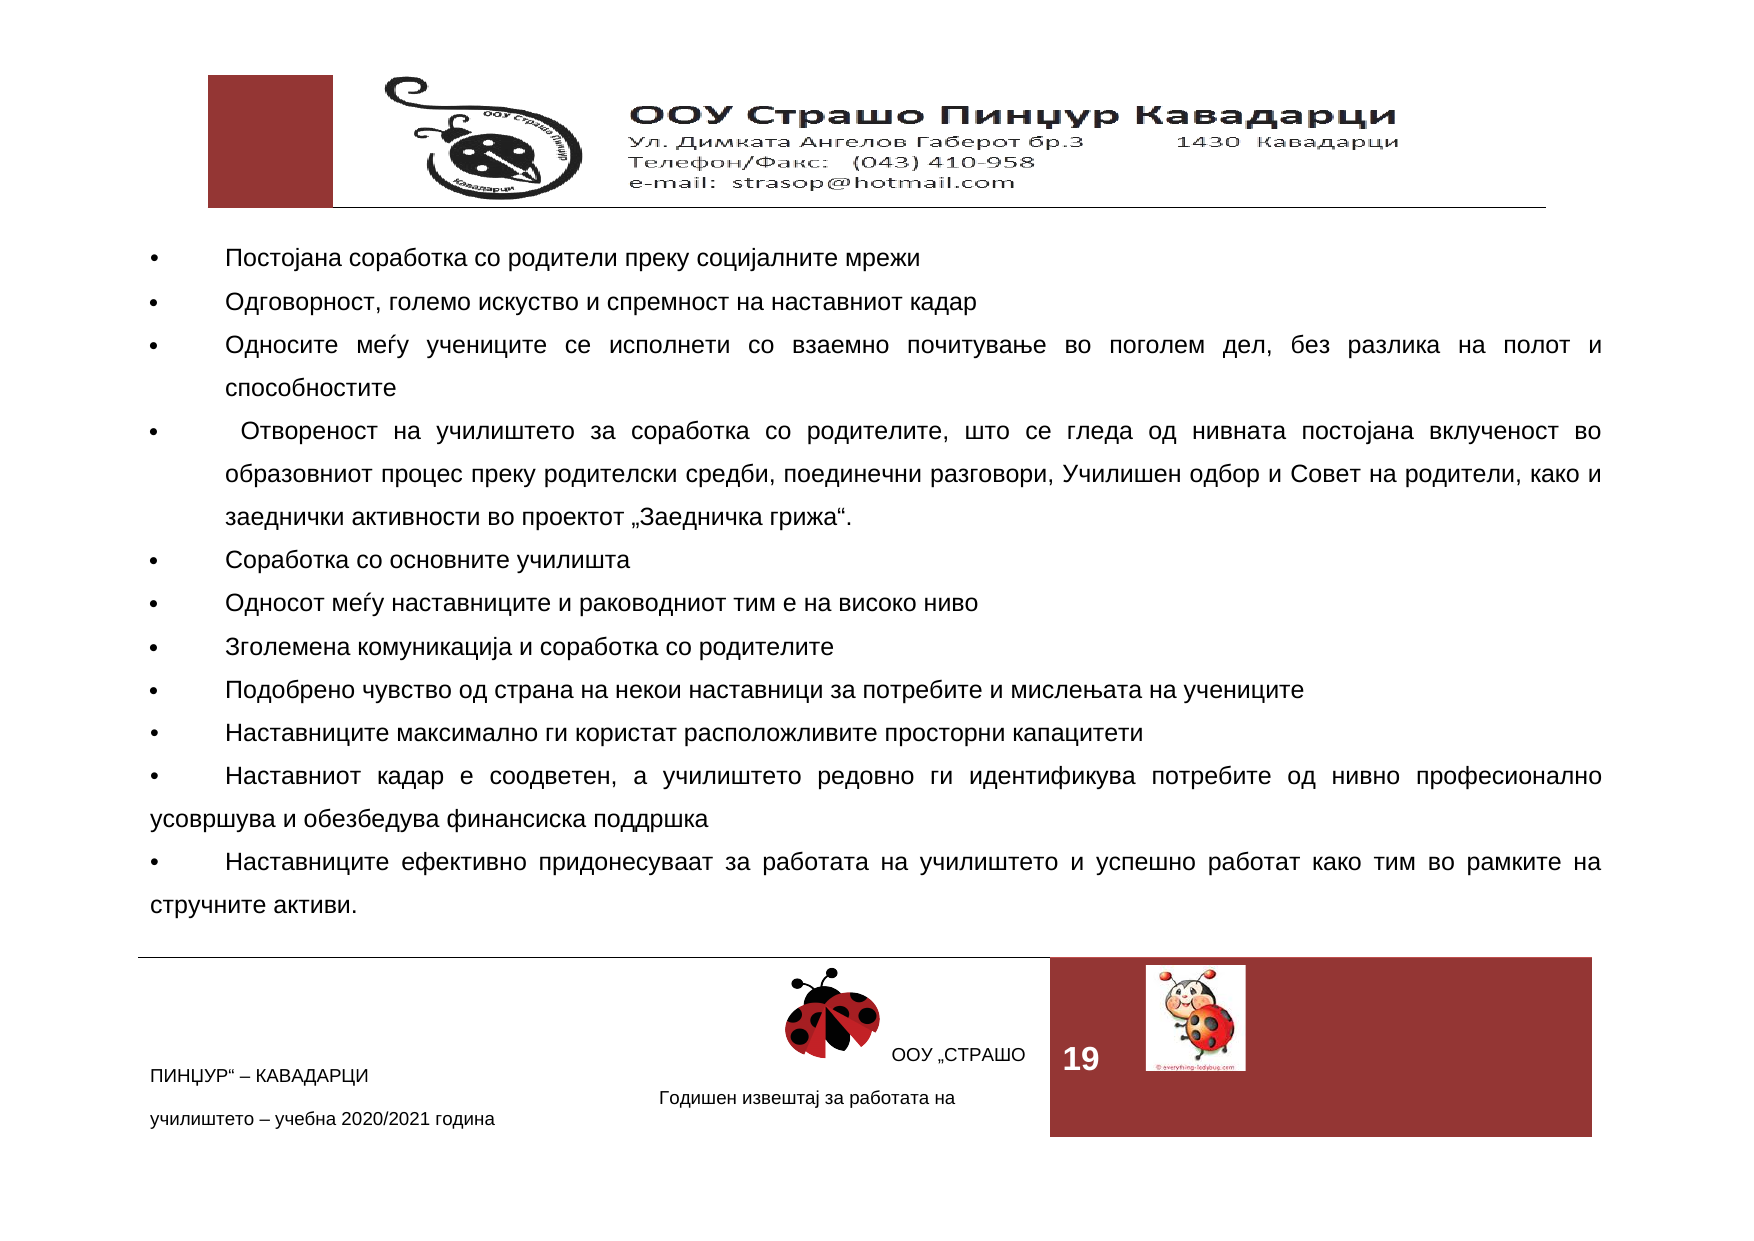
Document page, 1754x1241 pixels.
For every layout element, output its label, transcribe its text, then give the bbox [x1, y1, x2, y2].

list Односите меѓу учениците се исполнети со взаемно почитување во поголем дел, без разлика на полот и способностите [150, 330, 1604, 402]
list Подобрено чувство од страна на некои наставници за потребите и мислењата на учениците [150, 675, 1604, 703]
picture [1145, 965, 1246, 1071]
list Зголемена комуникација и соработка со родителите [150, 632, 1604, 660]
list Односот меѓу наставниците и раководниот тим е на високо ниво [150, 588, 1604, 617]
text • Наставниците ефективно придонесуваат за работата на училиштето и успешно работат како тим во рамките на стручните активи. [150, 847, 1604, 919]
text • Наставниците максимално ги користат расположливите просторни капацитети [150, 718, 1604, 747]
list Отвореност на училиштето за соработка со родителите, што се гледа од нивната постојана вклученост во образовниот процес преку родителски средби, поединечни разговори, Училишен одбор и Совет на родители, како и заеднички активности во проектот „Заедничка грижа“. [150, 416, 1604, 531]
list Соработка со основните училишта [150, 545, 1604, 574]
picture [780, 965, 887, 1061]
text • Наставниот кадар е соодветен, а училиштето редовно ги идентификува потребите од нивно професионално усовршува и обезбедува финансиска поддршка [150, 761, 1604, 833]
text • Постојана соработка со родители преку социјалните мрежи [150, 243, 1604, 272]
list Одговорност, големо искуство и спремност на наставниот кадар [150, 287, 1604, 315]
